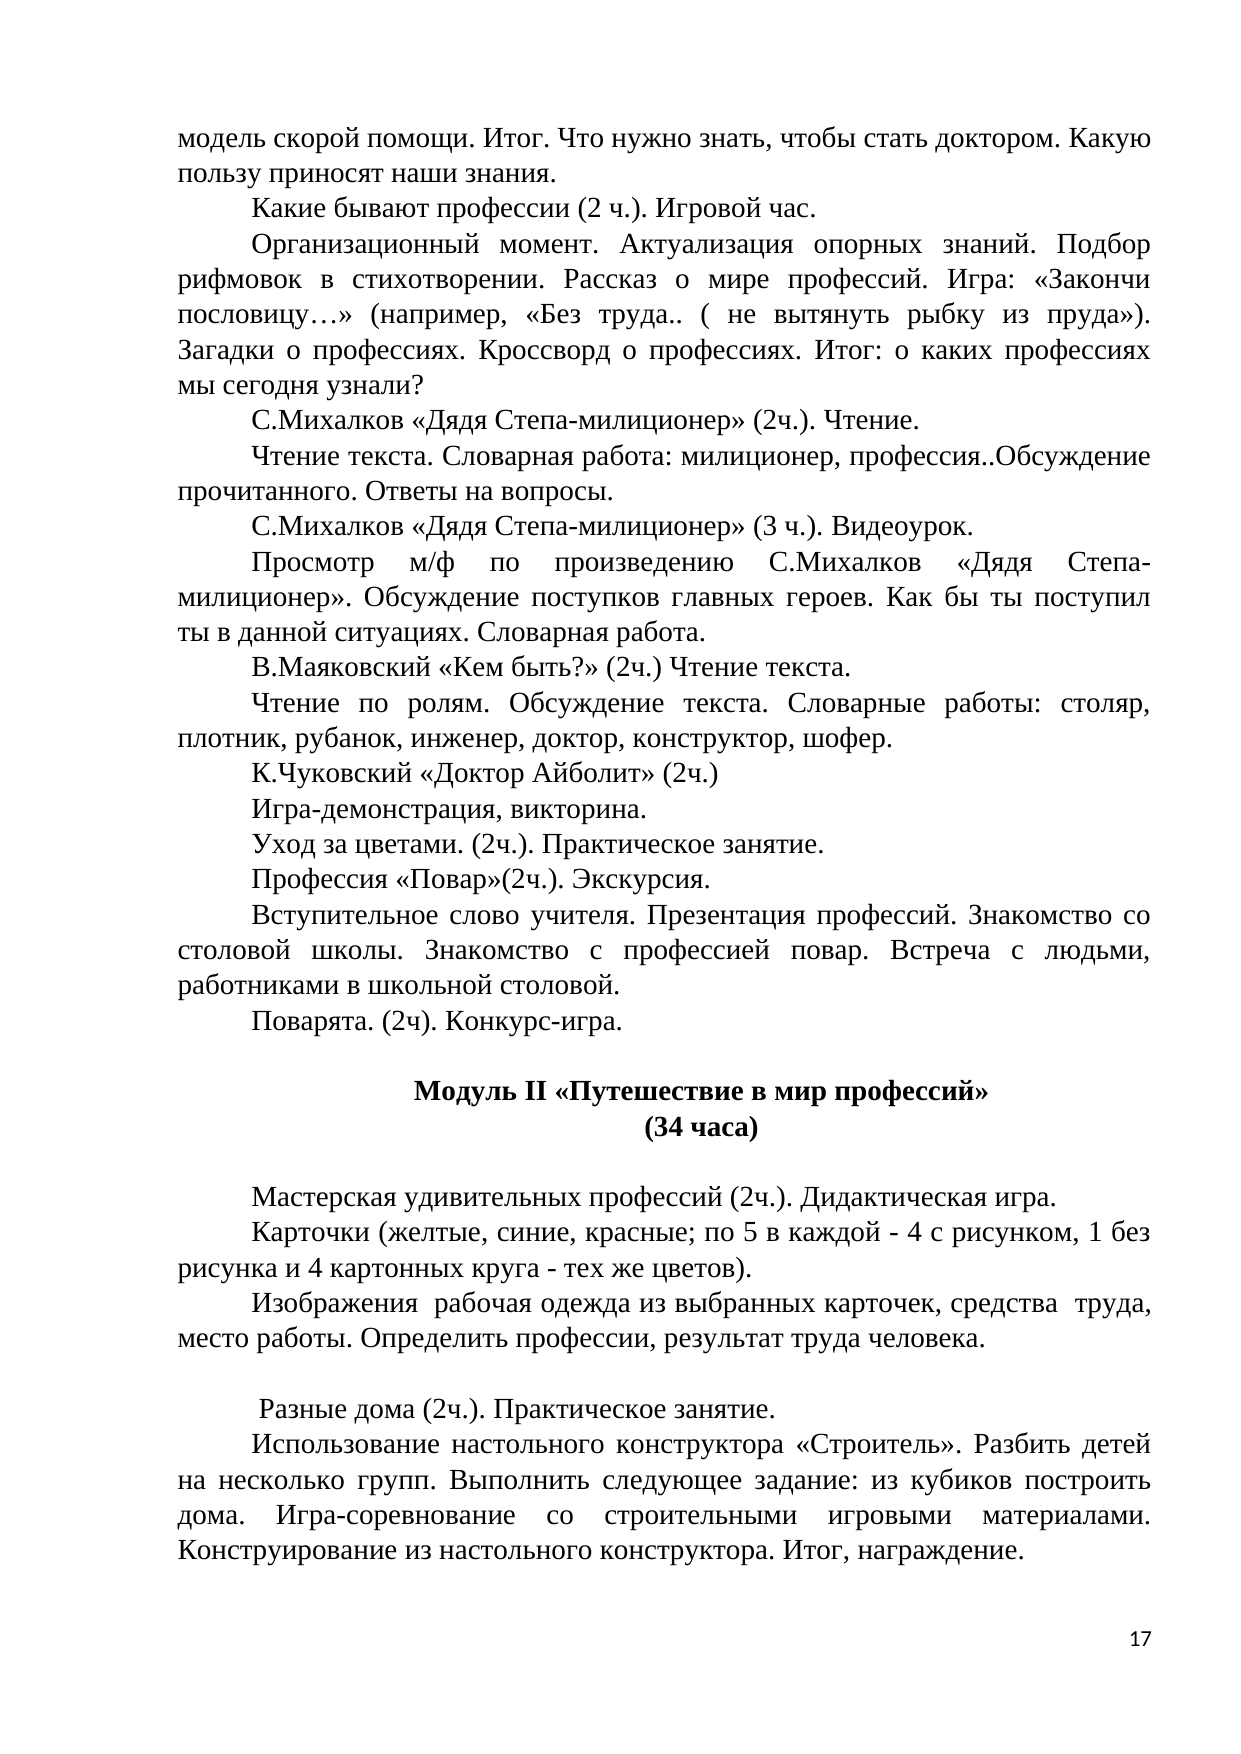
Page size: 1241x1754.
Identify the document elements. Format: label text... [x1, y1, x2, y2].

text Вступительное слово учителя. Презентация профессий. Знакомство со столовой школы. Знакомство с профессией повар. Встреча с людьми, работниками в школьной столовой. [177, 895, 1152, 1001]
text Карточки (желтые, синие, красные; по 5 в каждой - 4 с рисунком, 1 без рисунка и 4 картонных круга - тех же цветов). [177, 1213, 1152, 1283]
text Использование настольного конструктора «Строитель». Разбить детей на несколько групп. Выполнить следующее задание: из кубиков построить дома. Игра-соревнование со строительными игровыми материалами. Конструирование из настольного конструктора. Итог, награждение. [177, 1425, 1152, 1566]
text С.Михалков «Дядя Степа-милиционер» (3 ч.). Видеоурок. [177, 507, 1152, 542]
text Модуль II «Путешествие в мир профессий» [177, 1072, 1152, 1107]
text Чтение по ролям. Обсуждение текста. Словарные работы: столяр, плотник, рубанок, инженер, доктор, конструктор, шофер. [177, 683, 1152, 754]
text (34 часа) [177, 1107, 1152, 1142]
text Мастерская удивительных профессий (2ч.). Дидактическая игра. [177, 1177, 1152, 1213]
text С.Михалков «Дядя Степа-милиционер» (2ч.). Чтение. [177, 401, 1152, 436]
text Изображения рабочая одежда из выбранных карточек, средства труда, место работы. Определить профессии, результат труда человека. [177, 1283, 1152, 1354]
text Организационный момент. Актуализация опорных знаний. Подбор рифмовок в стихотворении. Рассказ о мире профессий. Игра: «Закончи пословицу…» (например, «Без труда.. ( не вытянуть рыбку из пруда»). Загадки о профессиях. Кроссворд о профессиях. Итог: о каких профессиях мы сегодня узнали? [177, 224, 1152, 401]
text Какие бывают профессии (2 ч.). Игровой час. [177, 189, 1152, 224]
text В.Маяковский «Кем быть?» (2ч.) Чтение текста. [177, 648, 1152, 683]
text Разные дома (2ч.). Практическое занятие. [177, 1389, 1152, 1425]
text Профессия «Повар»(2ч.). Экскурсия. [177, 860, 1152, 895]
text Игра-демонстрация, викторина. [177, 789, 1152, 824]
text Поварята. (2ч). Конкурс-игра. [177, 1001, 1152, 1036]
text К.Чуковский «Доктор Айболит» (2ч.) [177, 754, 1152, 789]
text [177, 118, 1152, 189]
text Уход за цветами. (2ч.). Практическое занятие. [177, 824, 1152, 860]
text Просмотр м/ф по произведению С.Михалков «Дядя Степа-милиционер». Обсуждение поступков главных героев. Как бы ты поступил ты в данной ситуациях. Словарная работа. [177, 542, 1152, 648]
text Чтение текста. Словарная работа: милиционер, профессия..Обсуждение прочитанного. Ответы на вопросы. [177, 436, 1152, 507]
